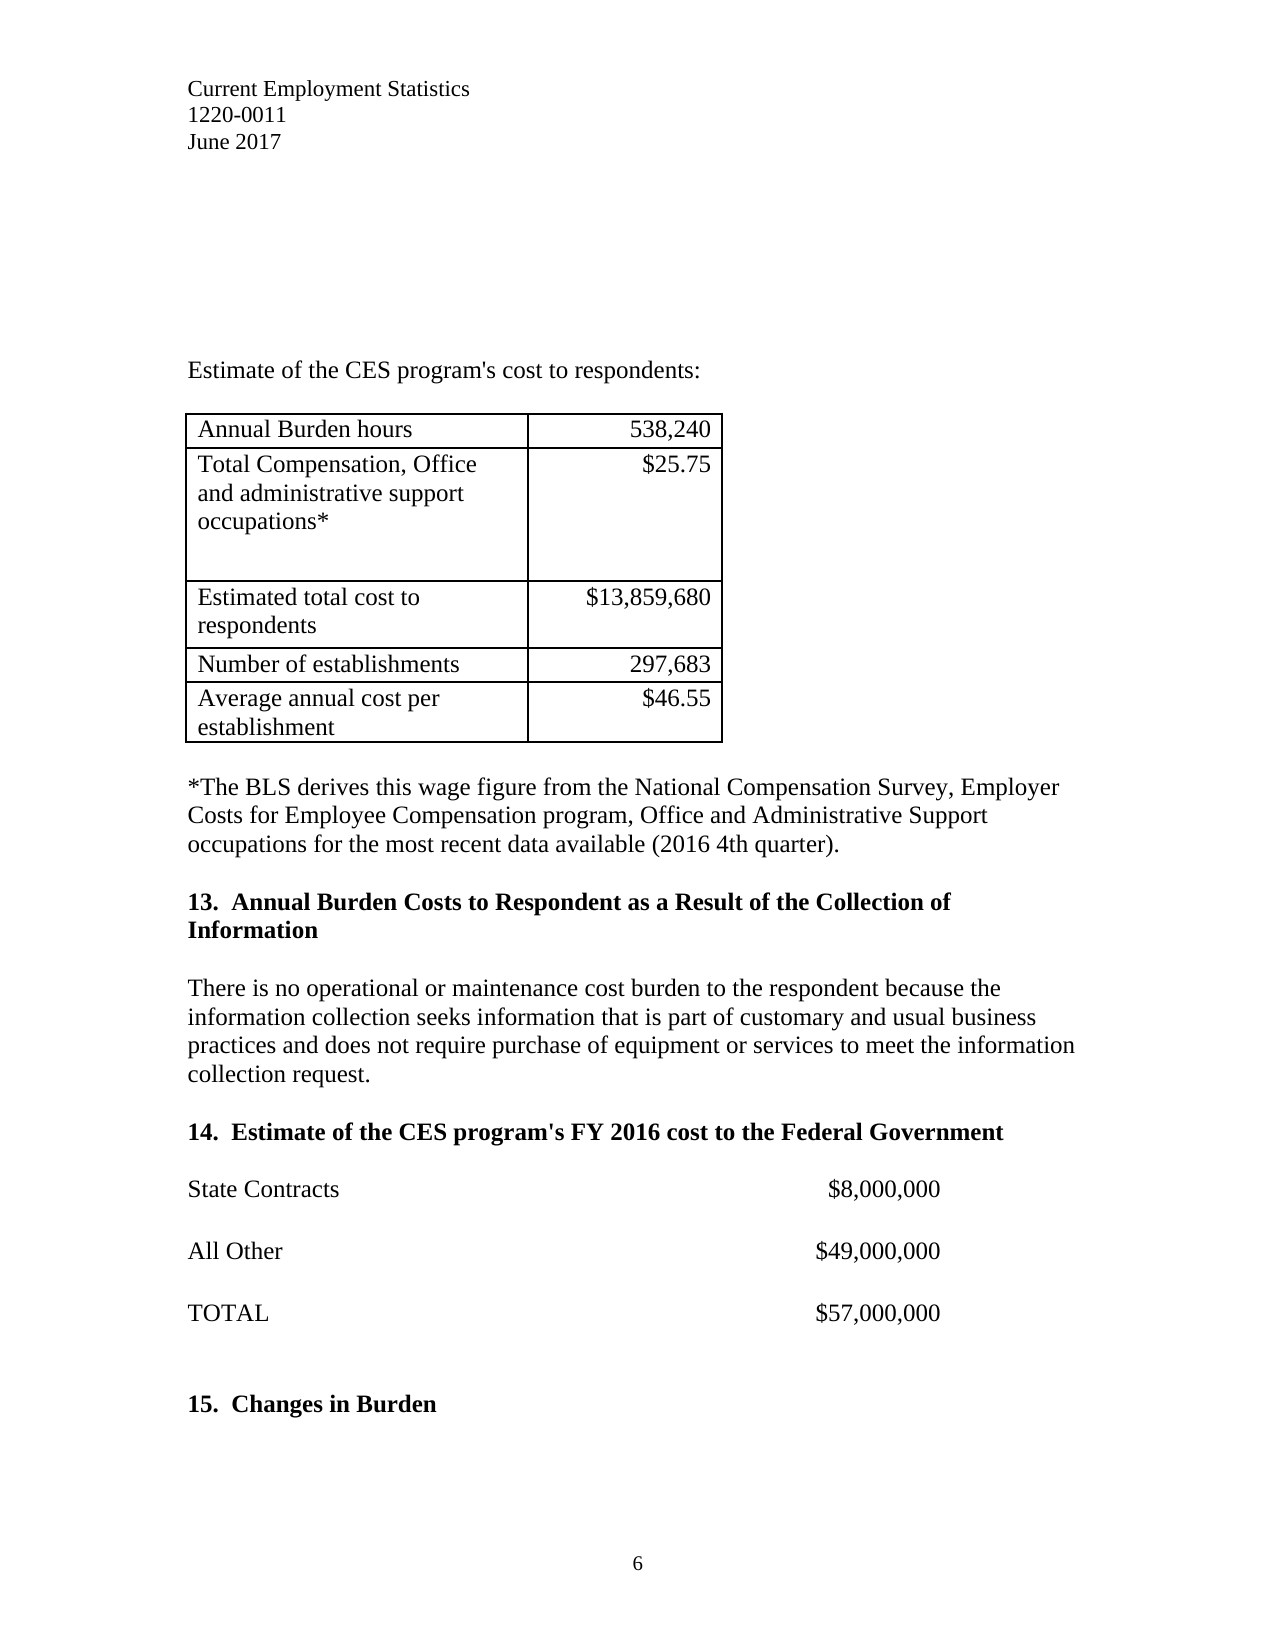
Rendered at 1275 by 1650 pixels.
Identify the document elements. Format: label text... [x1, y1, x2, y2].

table_cell Average annual cost per establishment [187, 683, 527, 741]
text 15. Changes in Burden [187, 1389, 1087, 1417]
table_cell 297,683 [529, 649, 721, 681]
table_header State Contracts [184, 1174, 572, 1236]
table_cell $46.55 [529, 683, 721, 741]
table_header $8,000,000 [572, 1174, 943, 1236]
text *The BLS derives this wage figure from the National Compensation Survey, Employer Costs for Employee Compensation program, Office and Administrative Support occupations for the most recent data available (2016 4th quarter). [187, 772, 1087, 858]
text There is no operational or maintenance cost burden to the respondent because the information collection seeks information that is part of customary and usual business practices and does not require purchase of equipment or services to meet the information collection request. [187, 973, 1087, 1088]
table_header Annual Burden hours [187, 415, 527, 447]
text 14. Estimate of the CES program's FY 2016 cost to the Federal Government [187, 1117, 1087, 1145]
table_cell Number of establishments [187, 649, 527, 681]
table_cell $49,000,000 [572, 1236, 943, 1298]
table_cell $57,000,000 [572, 1298, 943, 1360]
table_cell Estimated total cost to respondents [187, 582, 527, 647]
table_cell Total Compensation, Office and administrative support occupations* [187, 449, 527, 579]
table_cell All Other [184, 1236, 572, 1298]
table_cell $13,859,680 [529, 582, 721, 647]
text 13. Annual Burden Costs to Respondent as a Result of the Collection of Information [187, 887, 1087, 944]
table_cell $25.75 [529, 449, 721, 579]
text Estimate of the CES program's cost to respondents: [187, 355, 1087, 384]
table_header 538,240 [529, 415, 721, 447]
table_cell TOTAL [184, 1298, 572, 1360]
